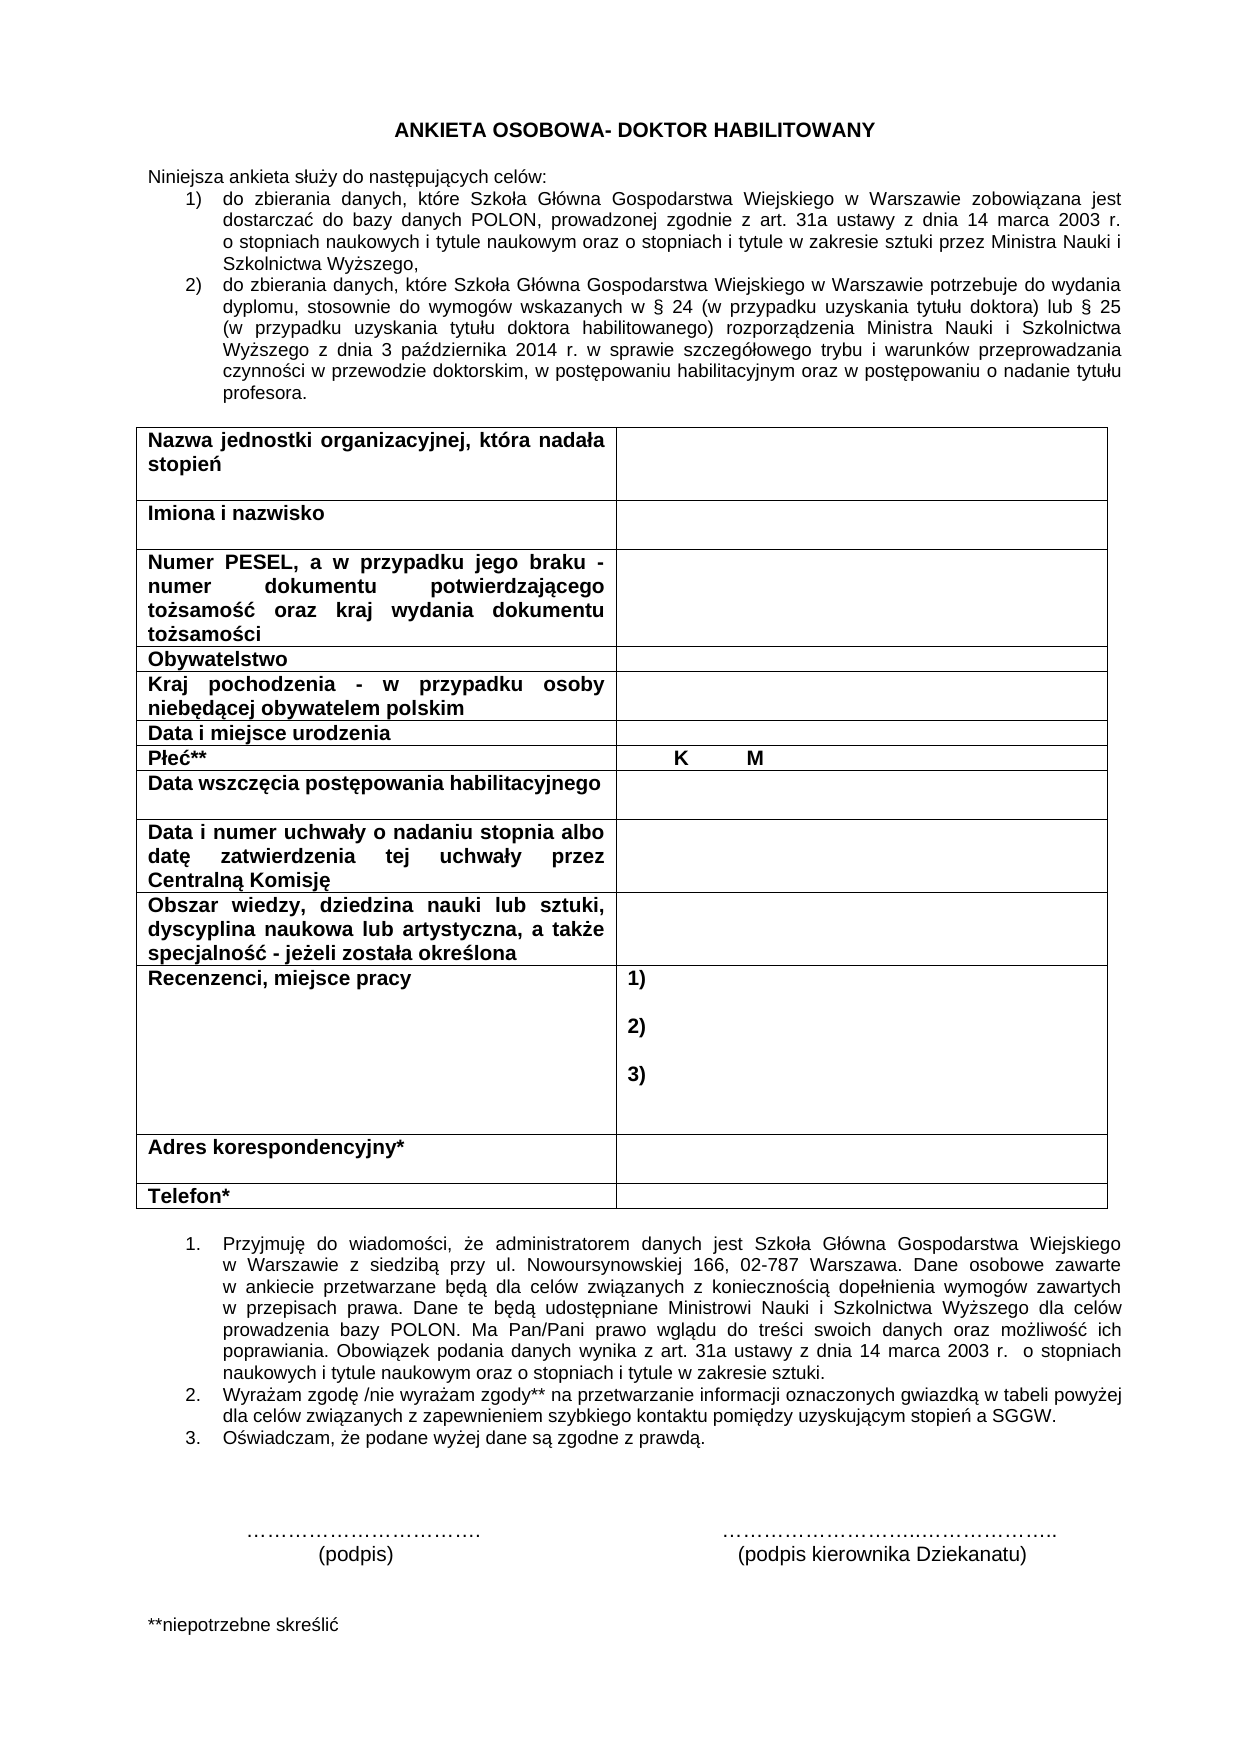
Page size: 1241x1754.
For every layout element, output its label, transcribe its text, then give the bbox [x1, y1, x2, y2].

text ANKIETA OSOBOWA- DOKTOR HABILITOWANY [148, 118, 1122, 142]
table_cell Telefon* [137, 1184, 616, 1207]
text Niniejsza ankieta służy do następujących celów: [148, 166, 1122, 188]
table_cell K M [617, 746, 1107, 770]
table_cell Kraj pochodzenia - w przypadku osoby niebędącej obywatelem polskim [137, 672, 616, 720]
table_cell Recenzenci, miejsce pracy [137, 966, 616, 1133]
list Wyrażam zgodę /nie wyrażam zgody** na przetwarzanie informacji oznaczonych gwiazdką w tabeli powyżej dla celów związanych z zapewnieniem szybkiego kontaktu pomiędzy uzyskującym stopień a SGGW. [185, 1383, 1122, 1426]
table_cell Numer PESEL, a w przypadku jego braku - numer dokumentu potwierdzającego tożsamość oraz kraj wydania dokumentu tożsamości [137, 550, 616, 646]
table_cell [617, 550, 1107, 646]
table_header [617, 428, 1107, 500]
list Oświadczam, że podane wyżej dane są zgodne z prawdą. [185, 1426, 1122, 1448]
table_cell Imiona i nazwisko [137, 501, 616, 549]
list do zbierania danych, które Szkoła Główna Gospodarstwa Wiejskiego w Warszawie potrzebuje do wydania dyplomu, stosownie do wymogów wskazanych w § 24 (w przypadku uzyskania tytułu doktora) lub § 25 (w przypadku uzyskania tytułu doktora habilitowanego) rozporządzenia Ministra Nauki i Szkolnictwa Wyższego z dnia 3 października 2014 r. w sprawie szczegółowego trybu i warunków przeprowadzania czynności w przewodzie doktorskim, w postępowaniu habilitacyjnym oraz w postępowaniu o nadanie tytułu profesora. [185, 274, 1122, 403]
text (podpis) (podpis kierownika Dziekanatu) [148, 1541, 1122, 1565]
table_cell Płeć** [137, 746, 616, 770]
table_header Nazwa jednostki organizacyjnej, która nadała stopień [137, 428, 616, 500]
table_cell [617, 721, 1107, 745]
table_cell [617, 820, 1107, 892]
table_cell Obszar wiedzy, dziedzina nauki lub sztuki, dyscyplina naukowa lub artystyczna, a także specjalność - jeżeli została określona [137, 893, 616, 965]
list Przyjmuję do wiadomości, że administratorem danych jest Szkoła Główna Gospodarstwa Wiejskiego w Warszawie z siedzibą przy ul. Nowoursynowskiej 166, 02-787 Warszawa. Dane osobowe zawarte w ankiecie przetwarzane będą dla celów związanych z koniecznością dopełnienia wymogów zawartych w przepisach prawa. Dane te będą udostępniane Ministrowi Nauki i Szkolnictwa Wyższego dla celów prowadzenia bazy POLON. Ma Pan/Pani prawo wglądu do treści swoich danych oraz możliwość ich poprawiania. Obowiązek podania danych wynika z art. 31a ustawy z dnia 14 marca 2003 r. o stopniach naukowych i tytule naukowym oraz o stopniach i tytule w zakresie sztuki. [185, 1232, 1122, 1383]
table_cell Data i miejsce urodzenia [137, 721, 616, 745]
table_cell [617, 893, 1107, 965]
table_cell Data i numer uchwały o nadaniu stopnia albo datę zatwierdzenia tej uchwały przez Centralną Komisję [137, 820, 616, 892]
table_cell Adres korespondencyjny* [137, 1135, 616, 1182]
table_cell Data wszczęcia postępowania habilitacyjnego [137, 771, 616, 819]
text ……………………………. ………………………..……………….. [148, 1517, 1122, 1541]
list do zbierania danych, które Szkoła Główna Gospodarstwa Wiejskiego w Warszawie zobowiązana jest dostarczać do bazy danych POLON, prowadzonej zgodnie z art. 31a ustawy z dnia 14 marca 2003 r. o stopniach naukowych i tytule naukowym oraz o stopniach i tytule w zakresie sztuki przez Ministra Nauki i Szkolnictwa Wyższego, [185, 188, 1122, 274]
table_cell Obywatelstwo [137, 647, 616, 671]
table_cell [617, 771, 1107, 819]
text **niepotrzebne skreślić [148, 1613, 1122, 1635]
table_cell 1) 2) 3) [617, 966, 1107, 1133]
table_cell [617, 501, 1107, 549]
table_cell [617, 647, 1107, 671]
table_cell [617, 1184, 1107, 1207]
table_cell [617, 672, 1107, 720]
table_cell [617, 1135, 1107, 1182]
